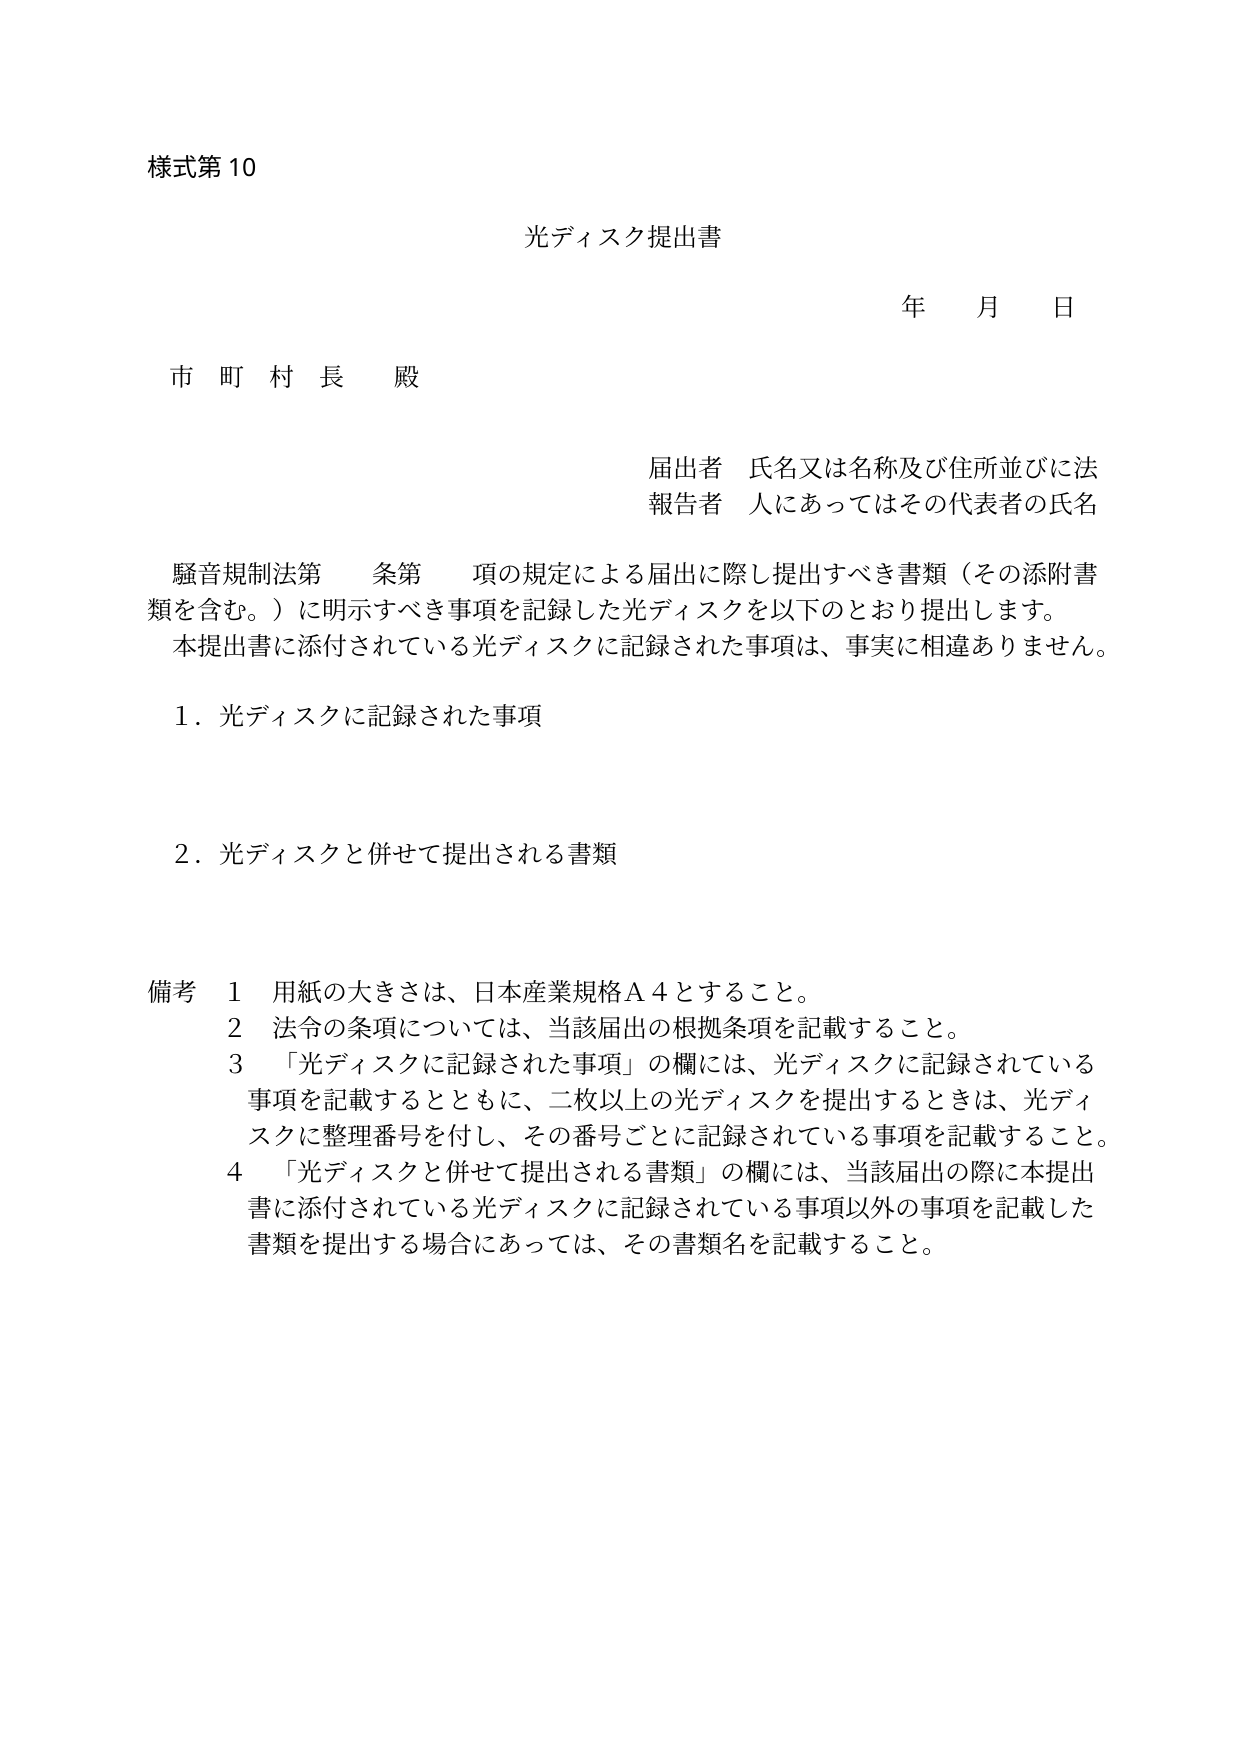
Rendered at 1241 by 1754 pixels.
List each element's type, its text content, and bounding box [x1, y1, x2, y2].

text 市 町 村 長 殿 [169, 358, 1098, 415]
text 騒音規制法第 条第 項の規定による届出に際し提出すべき書類（その添附書類を含む。）に明示すべき事項を記録した光ディスクを以下のとおり提出します。 [148, 555, 1098, 627]
text 様式第10 [148, 148, 1098, 184]
text ３ 「光ディスクに記録された事項」の欄には、光ディスクに記録されている事項を記載するとともに、二枚以上の光ディスクを提出するときは、光ディスクに整理番号を付し、その番号ごとに記録されている事項を記載すること。 [148, 1045, 1098, 1153]
text 備考 １ 用紙の大きさは、日本産業規格Ａ４とすること。 [148, 973, 1098, 1009]
text 本提出書に添付されている光ディスクに記録された事項は、事実に相違ありません。 [148, 627, 1098, 663]
text 年 月 日 [148, 288, 1077, 324]
text １．光ディスクに記録された事項 [169, 697, 1098, 733]
text 光ディスク提出書 [148, 218, 1098, 254]
text ２ 法令の条項については、当該届出の根拠条項を記載すること。 [148, 1009, 1098, 1045]
text 報告者 人にあってはその代表者の氏名 [148, 485, 1098, 521]
text ４ 「光ディスクと併せて提出される書類」の欄には、当該届出の際に本提出書に添付されている光ディスクに記録されている事項以外の事項を記載した書類を提出する場合にあっては、その書類名を記載すること。 [148, 1153, 1098, 1260]
text ２．光ディスクと併せて提出される書類 [169, 835, 1098, 871]
text 届出者 氏名又は名称及び住所並びに法 [148, 449, 1098, 485]
